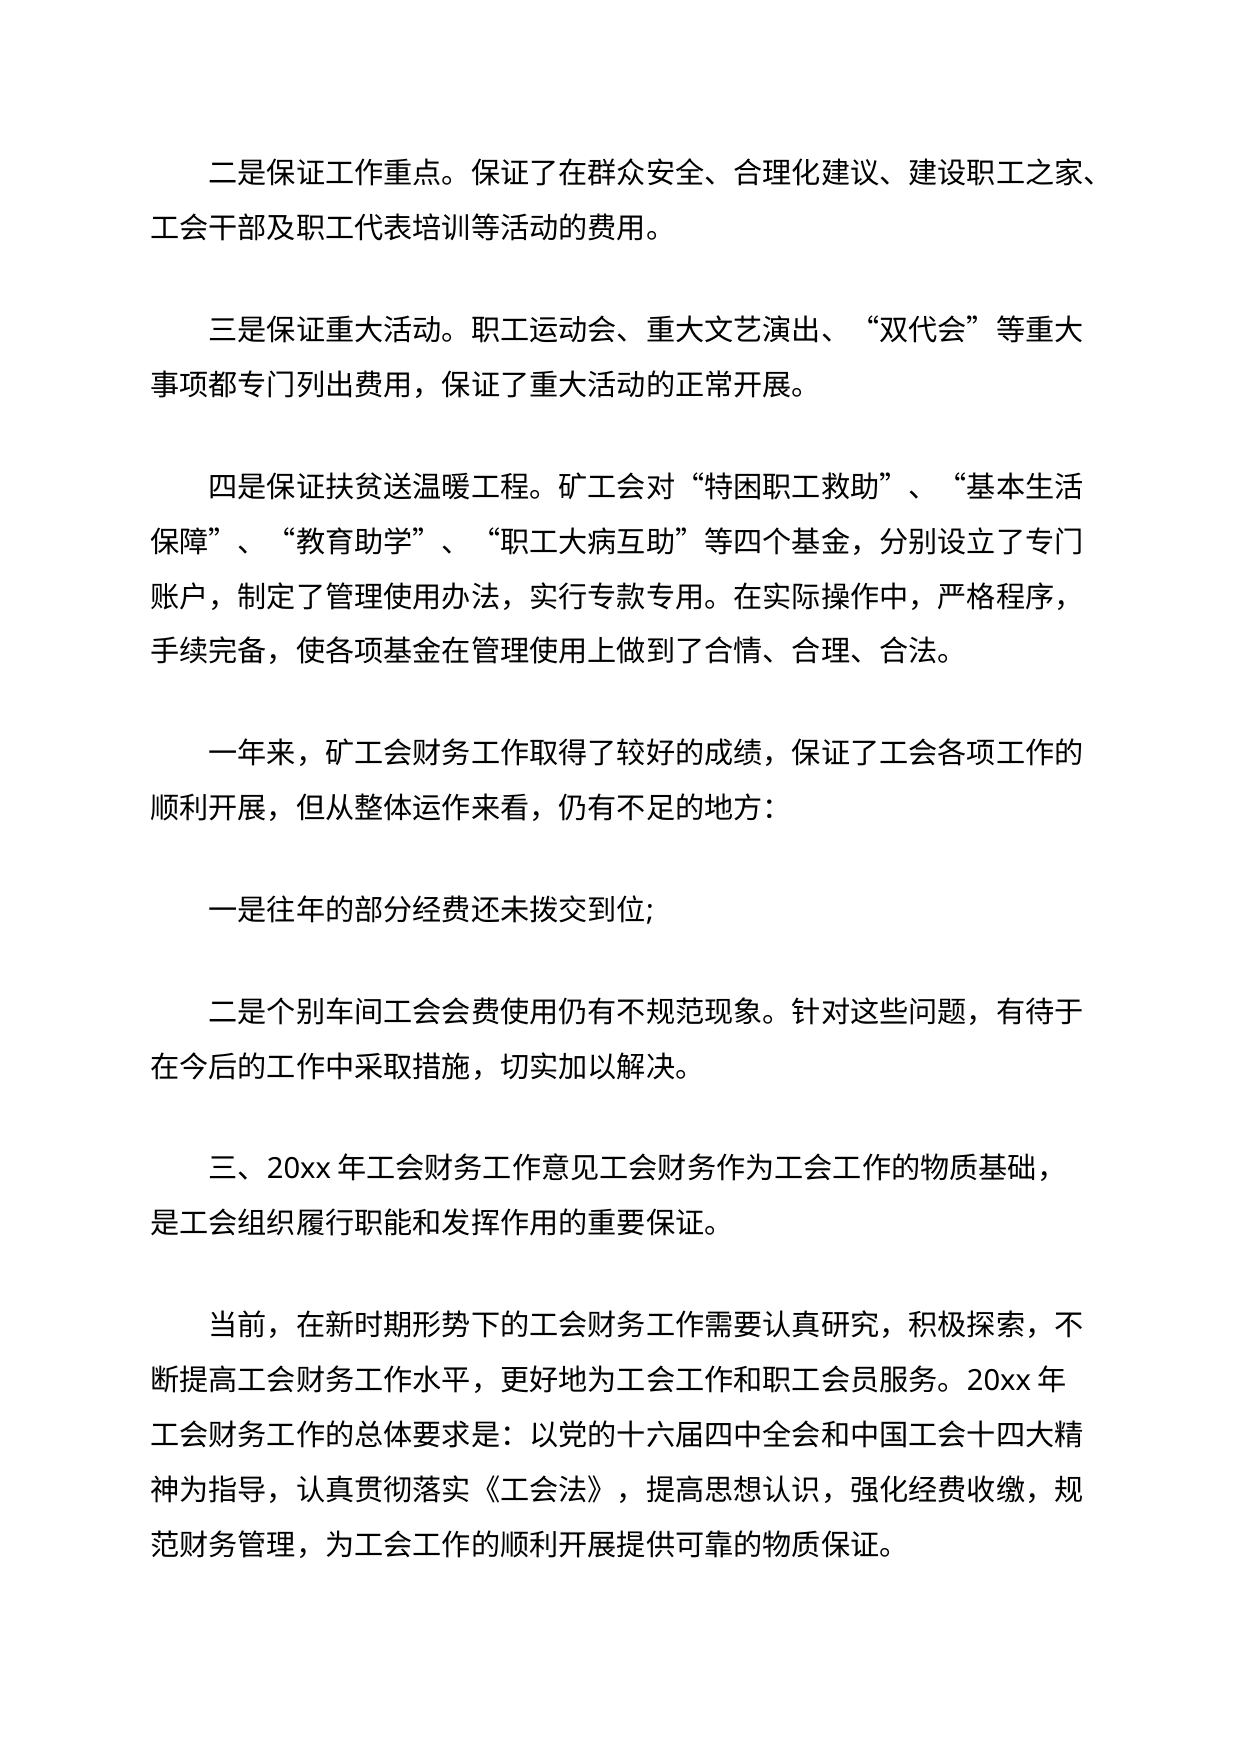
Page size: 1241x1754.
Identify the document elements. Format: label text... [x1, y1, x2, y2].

text 三是保证重大活动。职工运动会、重大文艺演出、“双代会”等重大事项都专门列出费用，保证了重大活动的正常开展。 [150, 307, 1090, 404]
text 三、20xx年工会财务工作意见工会财务作为工会工作的物质基础，是工会组织履行职能和发挥作用的重要保证。 [150, 1145, 1090, 1242]
text 四是保证扶贫送温暖工程。矿工会对“特困职工救助”、“基本生活保障”、“教育助学”、“职工大病互助”等四个基金，分别设立了专门账户，制定了管理使用办法，实行专款专用。在实际操作中，严格程序，手续完备，使各项基金在管理使用上做到了合情、合理、合法。 [150, 463, 1090, 670]
text 当前，在新时期形势下的工会财务工作需要认真研究，积极探索，不断提高工会财务工作水平，更好地为工会工作和职工会员服务。20xx年工会财务工作的总体要求是：以党的十六届四中全会和中国工会十四大精神为指导，认真贯彻落实《工会法》，提高思想认识，强化经费收缴，规范财务管理，为工会工作的顺利开展提供可靠的物质保证。 [150, 1302, 1090, 1564]
text 二是个别车间工会会费使用仍有不规范现象。针对这些问题，有待于在今后的工作中采取措施，切实加以解决。 [150, 988, 1090, 1086]
text 二是保证工作重点。保证了在群众安全、合理化建议、建设职工之家、工会干部及职工代表培训等活动的费用。 [150, 150, 1090, 247]
text 一年来，矿工会财务工作取得了较好的成绩，保证了工会各项工作的顺利开展，但从整体运作来看，仍有不足的地方： [150, 730, 1090, 827]
text 一是往年的部分经费还未拨交到位; [150, 886, 1090, 929]
